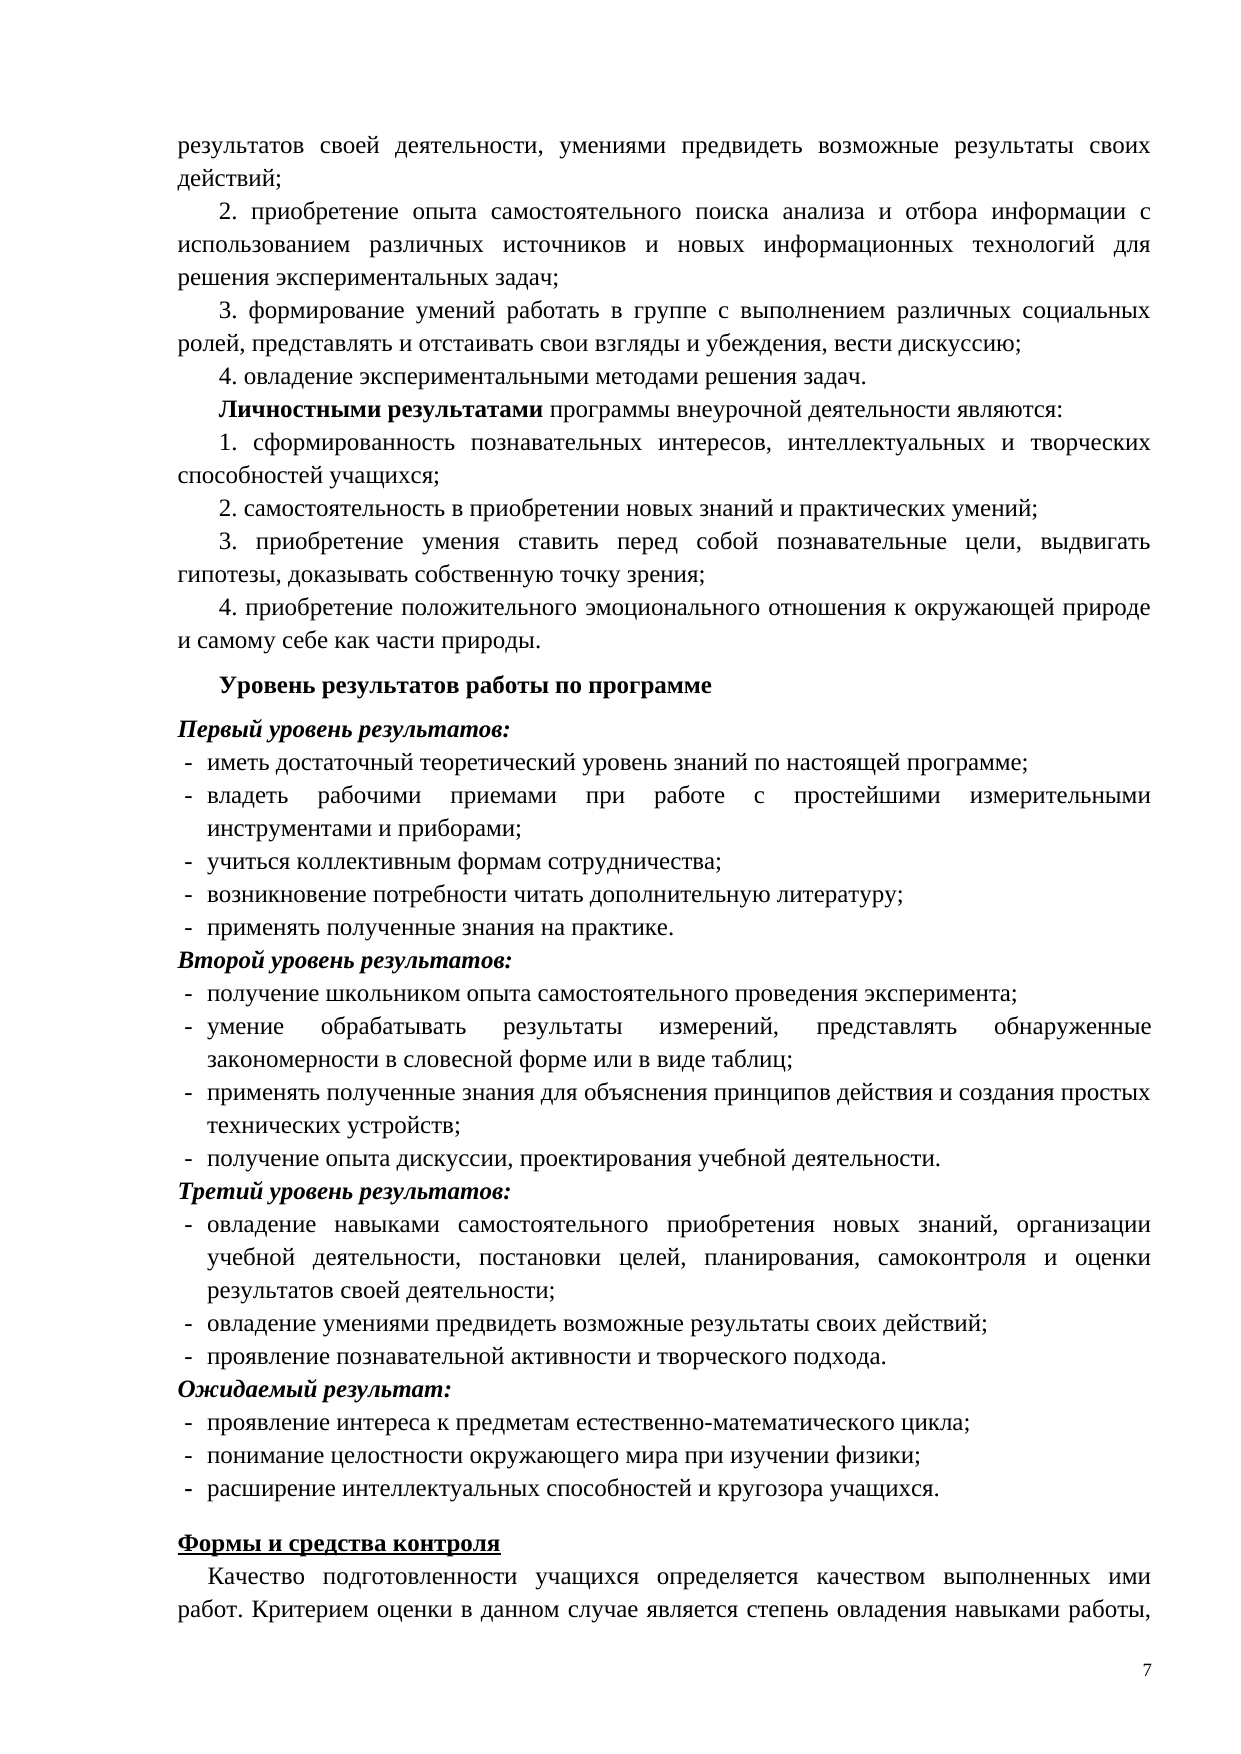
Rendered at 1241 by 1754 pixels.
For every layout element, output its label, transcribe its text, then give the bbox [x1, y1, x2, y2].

text Третий уровень результатов: [177, 1176, 1152, 1205]
list владеть рабочими приемами при работе с простейшими измерительными инструментами и приборами; [184, 780, 1152, 842]
text 2. самостоятельность в приобретении новых знаний и практических умений; [177, 493, 1152, 522]
text 1. сформированность познавательных интересов, интеллектуальных и творческих способностей учащихся; [177, 427, 1152, 489]
text 3. приобретение умения ставить перед собой познавательные цели, выдвигать гипотезы, доказывать собственную точку зрения; [177, 526, 1152, 588]
text 4. приобретение положительного эмоционального отношения к окружающей природе и самому себе как части природы. [177, 592, 1152, 654]
text Второй уровень результатов: [177, 945, 1152, 974]
list получение опыта дискуссии, проектирования учебной деятельности. [184, 1143, 1152, 1172]
list овладение умениями предвидеть возможные результаты своих действий; [184, 1308, 1152, 1337]
list проявление интереса к предметам естественно-математического цикла; [184, 1407, 1152, 1436]
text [177, 130, 1152, 192]
text 4. овладение экспериментальными методами решения задач. [177, 361, 1152, 390]
list понимание целостности окружающего мира при изучении физики; [184, 1440, 1152, 1469]
list овладение навыками самостоятельного приобретения новых знаний, организации учебной деятельности, постановки целей, планирования, самоконтроля и оценки результатов своей деятельности; [184, 1209, 1152, 1304]
list учиться коллективным формам сотрудничества; [184, 846, 1152, 874]
list возникновение потребности читать дополнительную литературу; [184, 879, 1152, 908]
text Личностными результатами программы внеурочной деятельности являются: [177, 394, 1152, 423]
text 3. формирование умений работать в группе с выполнением различных социальных ролей, представлять и отстаивать свои взгляды и убеждения, вести дискуссию; [177, 295, 1152, 357]
list применять полученные знания для объяснения принципов действия и создания простых технических устройств; [184, 1077, 1152, 1139]
text 2. приобретение опыта самостоятельного поиска анализа и отбора информации с использованием различных источников и новых информационных технологий для решения экспериментальных задач; [177, 196, 1152, 291]
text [177, 1561, 1152, 1623]
list получение школьником опыта самостоятельного проведения эксперимента; [184, 978, 1152, 1007]
list применять полученные знания на практике. [184, 912, 1152, 941]
list проявление познавательной активности и творческого подхода. [184, 1341, 1152, 1370]
list иметь достаточный теоретический уровень знаний по настоящей программе; [184, 747, 1152, 776]
text Ожидаемый результат: [177, 1374, 1152, 1403]
text Уровень результатов работы по программе [177, 671, 1152, 699]
text Формы и средства контроля [177, 1528, 1152, 1557]
text Первый уровень результатов: [177, 714, 1152, 742]
list умение обрабатывать результаты измерений, представлять обнаруженные закономерности в словесной форме или в виде таблиц; [184, 1011, 1152, 1073]
list расширение интеллектуальных способностей и кругозора учащихся. [184, 1473, 1152, 1502]
